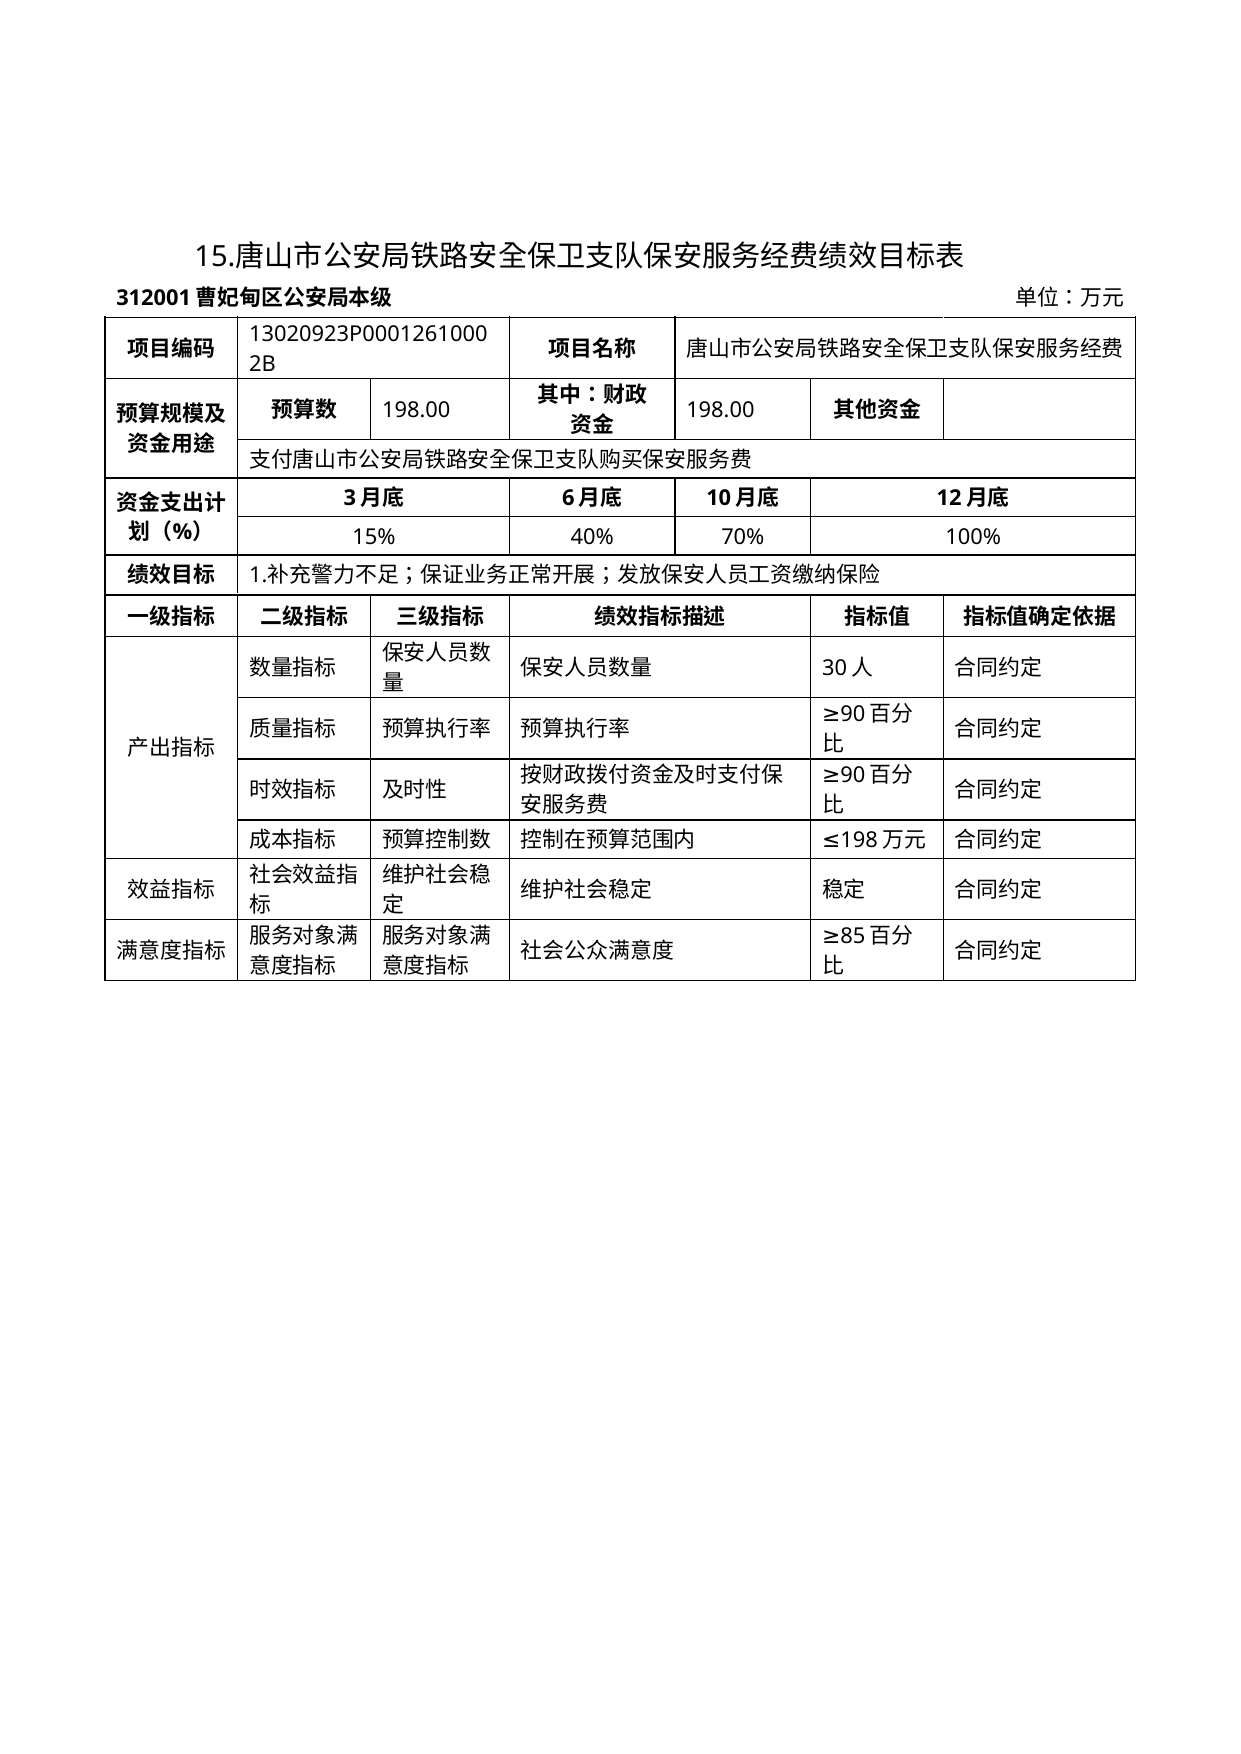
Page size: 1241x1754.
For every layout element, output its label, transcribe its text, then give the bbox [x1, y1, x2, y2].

table_cell 社会效益指标 [238, 859, 370, 919]
table_cell 项目编码 [106, 318, 237, 378]
table_cell 70% [676, 517, 810, 554]
table_cell 满意度指标 [106, 920, 237, 980]
table_cell 稳定 [811, 859, 943, 919]
table_header 312001曹妃甸区公安局本级 [106, 277, 943, 316]
table_cell 3月底 [238, 479, 509, 516]
table_cell 合同约定 [944, 859, 1135, 919]
table_cell 合同约定 [944, 698, 1135, 758]
table_cell 唐山市公安局铁路安全保卫支队保安服务经费 [676, 318, 1135, 378]
table_cell 198.00 [676, 379, 810, 439]
table_cell 12月底 [811, 479, 1135, 516]
table_cell 30人 [811, 637, 943, 697]
table_cell 合同约定 [944, 760, 1135, 819]
table_cell 10月底 [676, 479, 810, 516]
table_cell 预算执行率 [510, 698, 810, 758]
table_cell 其中：财政 资金 [510, 379, 674, 439]
table_cell ≥90百分比 [811, 698, 943, 758]
table_cell 合同约定 [944, 821, 1135, 857]
table_header 绩效指标描述 [510, 596, 810, 636]
table_cell 数量指标 [238, 637, 370, 697]
table_cell 项目名称 [510, 318, 674, 378]
table_cell 6月底 [510, 479, 674, 516]
table_cell 保安人员数量 [371, 637, 509, 697]
table_cell 质量指标 [238, 698, 370, 758]
table_cell 合同约定 [944, 637, 1135, 697]
table_cell 社会公众满意度 [510, 920, 810, 980]
table_cell ≥85百分比 [811, 920, 943, 980]
table_cell 40% [510, 517, 674, 554]
text 15.唐山市公安局铁路安全保卫支队保安服务经费绩效目标表 [136, 235, 1104, 275]
table_cell 维护社会稳定 [510, 859, 810, 919]
table_cell 100% [811, 517, 1135, 554]
table_cell 维护社会稳定 [371, 859, 509, 919]
table_cell 及时性 [371, 760, 509, 819]
table_header 单位：万元 [944, 277, 1135, 316]
table_cell 预算数 [238, 379, 370, 439]
table_cell 时效指标 [238, 760, 370, 819]
table_cell 产出指标 [106, 637, 237, 857]
table_cell 绩效目标 [106, 556, 237, 592]
table_cell 1.补充警力不足；保证业务正常开展；发放保安人员工资缴纳保险 [238, 556, 1135, 592]
table_header 三级指标 [371, 596, 509, 636]
table_cell 资金支出计划（%） [106, 479, 237, 554]
table_header 一级指标 [106, 596, 237, 636]
table_cell 成本指标 [238, 821, 370, 857]
table_cell 控制在预算范围内 [510, 821, 810, 857]
table_cell 支付唐山市公安局铁路安全保卫支队购买保安服务费 [238, 440, 1135, 477]
table_cell 服务对象满意度指标 [371, 920, 509, 980]
table_header 二级指标 [238, 596, 370, 636]
table_cell 预算控制数 [371, 821, 509, 857]
table_header 指标值确定依据 [944, 596, 1135, 636]
table_cell 保安人员数量 [510, 637, 810, 697]
table_header 指标值 [811, 596, 943, 636]
table_cell [944, 379, 1135, 439]
table_cell 按财政拨付资金及时支付保安服务费 [510, 760, 810, 819]
table_cell 服务对象满意度指标 [238, 920, 370, 980]
table_cell 其他资金 [811, 379, 943, 439]
table_cell ≤198万元 [811, 821, 943, 857]
table_cell 效益指标 [106, 859, 237, 919]
table_cell 15% [238, 517, 509, 554]
table_cell 合同约定 [944, 920, 1135, 980]
table_cell 13020923P00012610002B [238, 318, 509, 378]
table_cell ≥90百分比 [811, 760, 943, 819]
table_cell 预算执行率 [371, 698, 509, 758]
table_cell 预算规模及资金用途 [106, 379, 237, 477]
table_cell 198.00 [371, 379, 509, 439]
